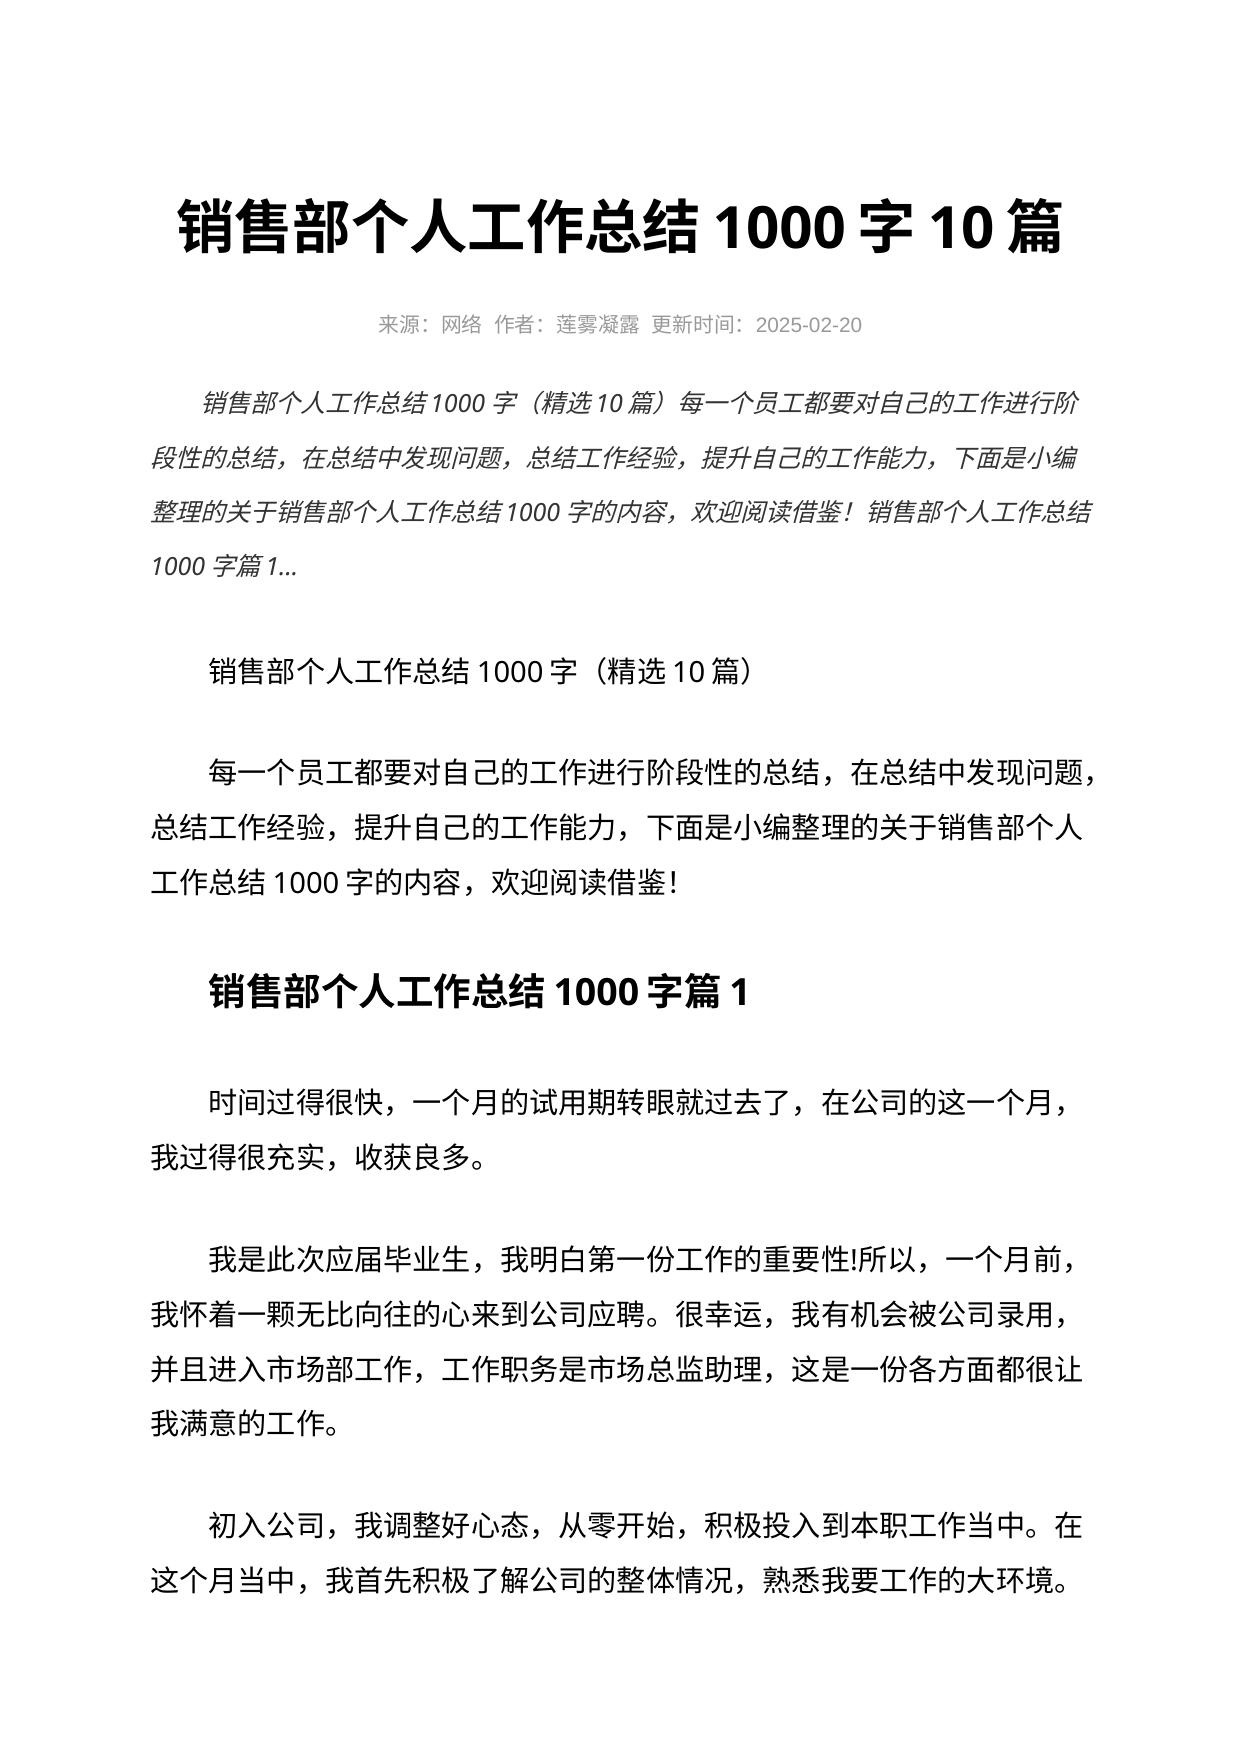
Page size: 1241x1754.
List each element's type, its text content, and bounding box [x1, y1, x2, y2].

text 每一个员工都要对自己的工作进行阶段性的总结，在总结中发现问题，总结工作经验，提升自己的工作能力，下面是小编整理的关于销售部个人工作总结1000字的内容，欢迎阅读借鉴！ [150, 750, 1090, 902]
subtitle 销售部个人工作总结1000字10篇 [150, 181, 1090, 266]
text 销售部个人工作总结1000字（精选10篇） [150, 648, 1090, 691]
text 销售部个人工作总结1000字（精选10篇）每一个员工都要对自己的工作进行阶段性的总结，在总结中发现问题，总结工作经验，提升自己的工作能力，下面是小编整理的关于销售部个人工作总结1000字的内容，欢迎阅读借鉴！销售部个人工作总结1000字篇1... [150, 384, 1090, 583]
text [150, 1503, 1090, 1600]
text 我是此次应届毕业生，我明白第一份工作的重要性!所以，一个月前，我怀着一颗无比向往的心来到公司应聘。很幸运，我有机会被公司录用，并且进入市场部工作，工作职务是市场总监助理，这是一份各方面都很让我满意的工作。 [150, 1236, 1090, 1443]
text 时间过得很快，一个月的试用期转眼就过去了，在公司的这一个月，我过得很充实，收获良多。 [150, 1079, 1090, 1177]
text 来源：网络 作者：莲雾凝露 更新时间：2025-02-20 [150, 313, 1090, 337]
text 销售部个人工作总结1000字篇1 [150, 962, 1090, 1016]
